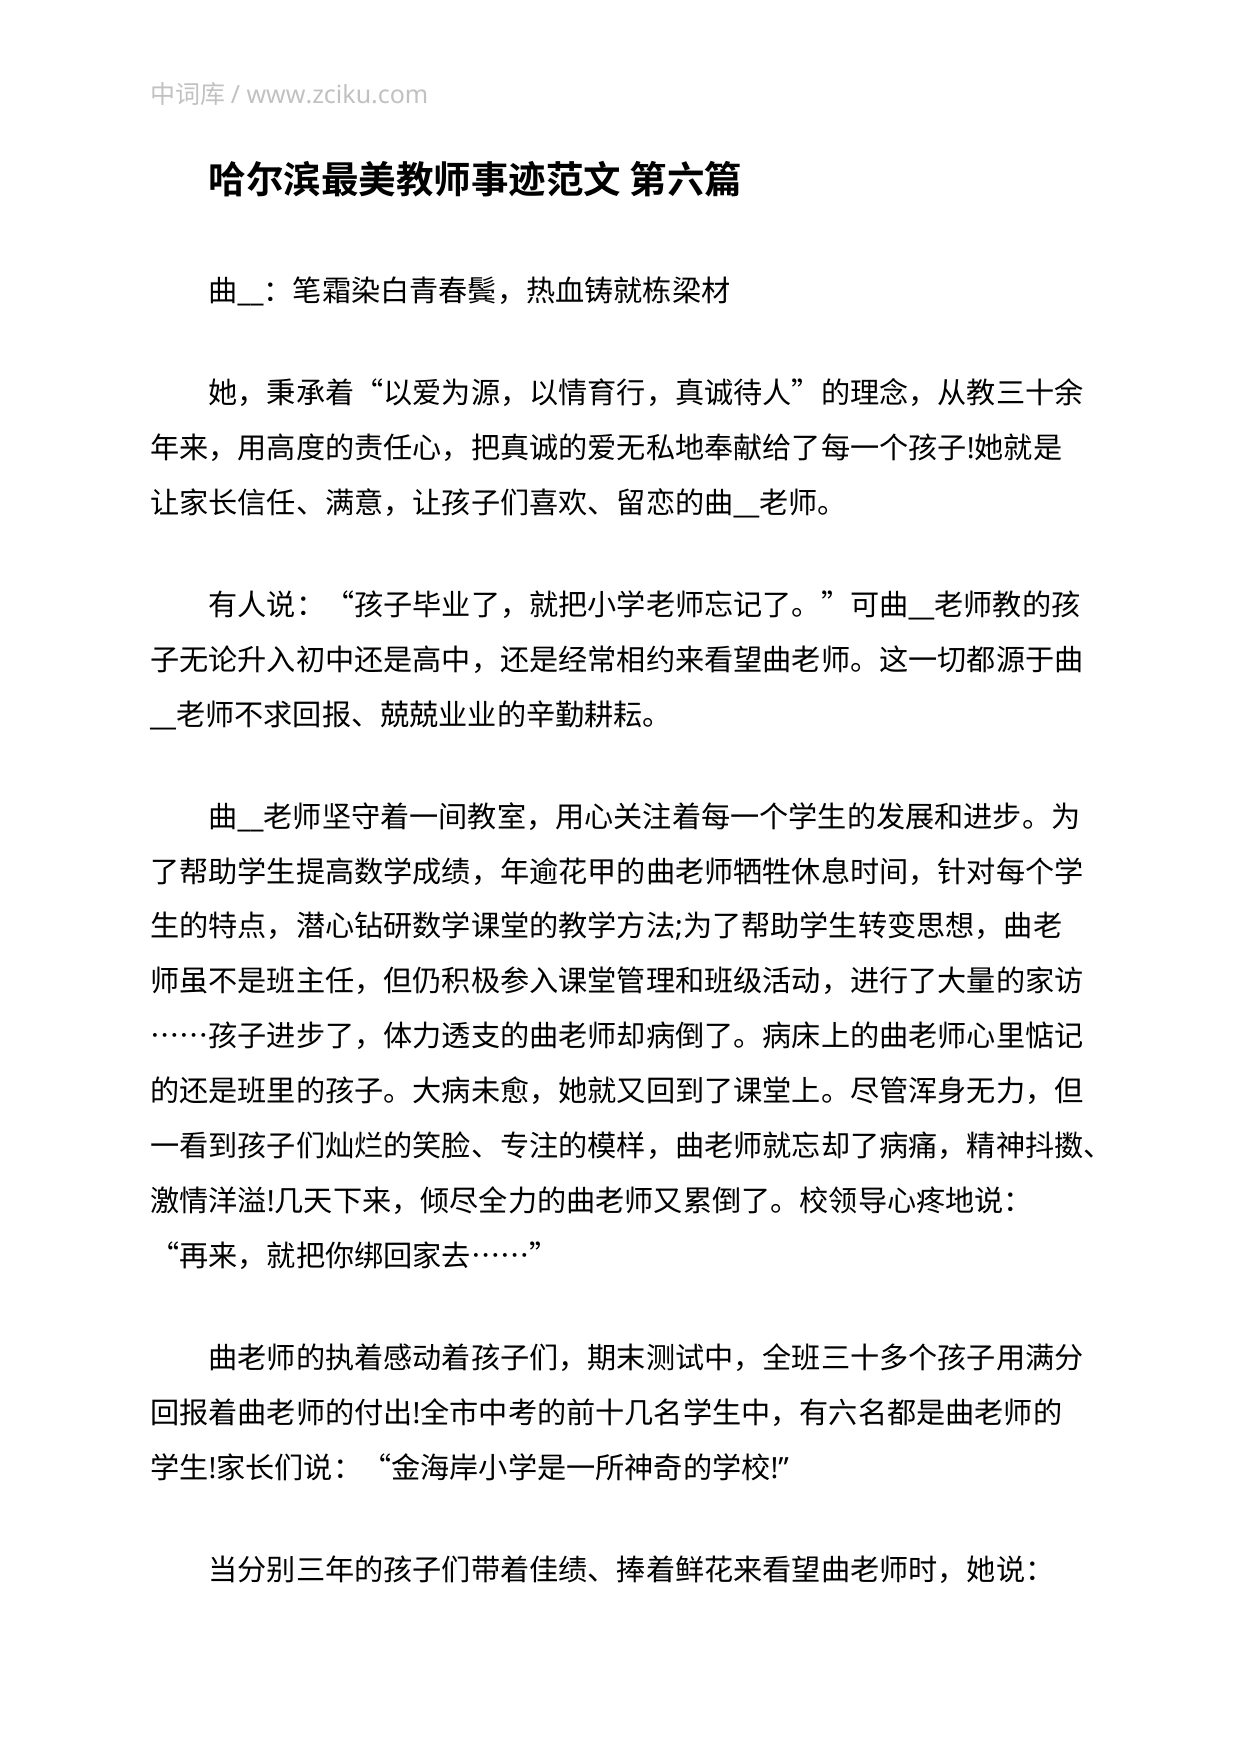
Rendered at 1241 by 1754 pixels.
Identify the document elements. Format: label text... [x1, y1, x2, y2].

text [150, 1546, 1090, 1588]
text 曲老师的执着感动着孩子们，期末测试中，全班三十多个孩子用满分回报着曲老师的付出!全市中考的前十几名学生中，有六名都是曲老师的学生!家长们说：“金海岸小学是一所神奇的学校!” [150, 1334, 1090, 1487]
text 她，秉承着“以爱为源，以情育行，真诚待人”的理念，从教三十余年来，用高度的责任心，把真诚的爱无私地奉献给了每一个孩子!她就是让家长信任、满意，让孩子们喜欢、留恋的曲__老师。 [150, 369, 1090, 522]
text 哈尔滨最美教师事迹范文 第六篇 [150, 150, 1090, 204]
text 曲__：笔霜染白青春鬓，热血铸就栋梁材 [150, 267, 1090, 310]
text 曲__老师坚守着一间教室，用心关注着每一个学生的发展和进步。为了帮助学生提高数学成绩，年逾花甲的曲老师牺牲休息时间，针对每个学生的特点，潜心钻研数学课堂的教学方法;为了帮助学生转变思想，曲老师虽不是班主任，但仍积极参入课堂管理和班级活动，进行了大量的家访……孩子进步了，体力透支的曲老师却病倒了。病床上的曲老师心里惦记的还是班里的孩子。大病未愈，她就又回到了课堂上。尽管浑身无力，但一看到孩子们灿烂的笑脸、专注的模样，曲老师就忘却了病痛，精神抖擞、激情洋溢!几天下来，倾尽全力的曲老师又累倒了。校领导心疼地说：“再来，就把你绑回家去……” [150, 793, 1090, 1275]
text 有人说：“孩子毕业了，就把小学老师忘记了。”可曲__老师教的孩子无论升入初中还是高中，还是经常相约来看望曲老师。这一切都源于曲__老师不求回报、兢兢业业的辛勤耕耘。 [150, 581, 1090, 733]
